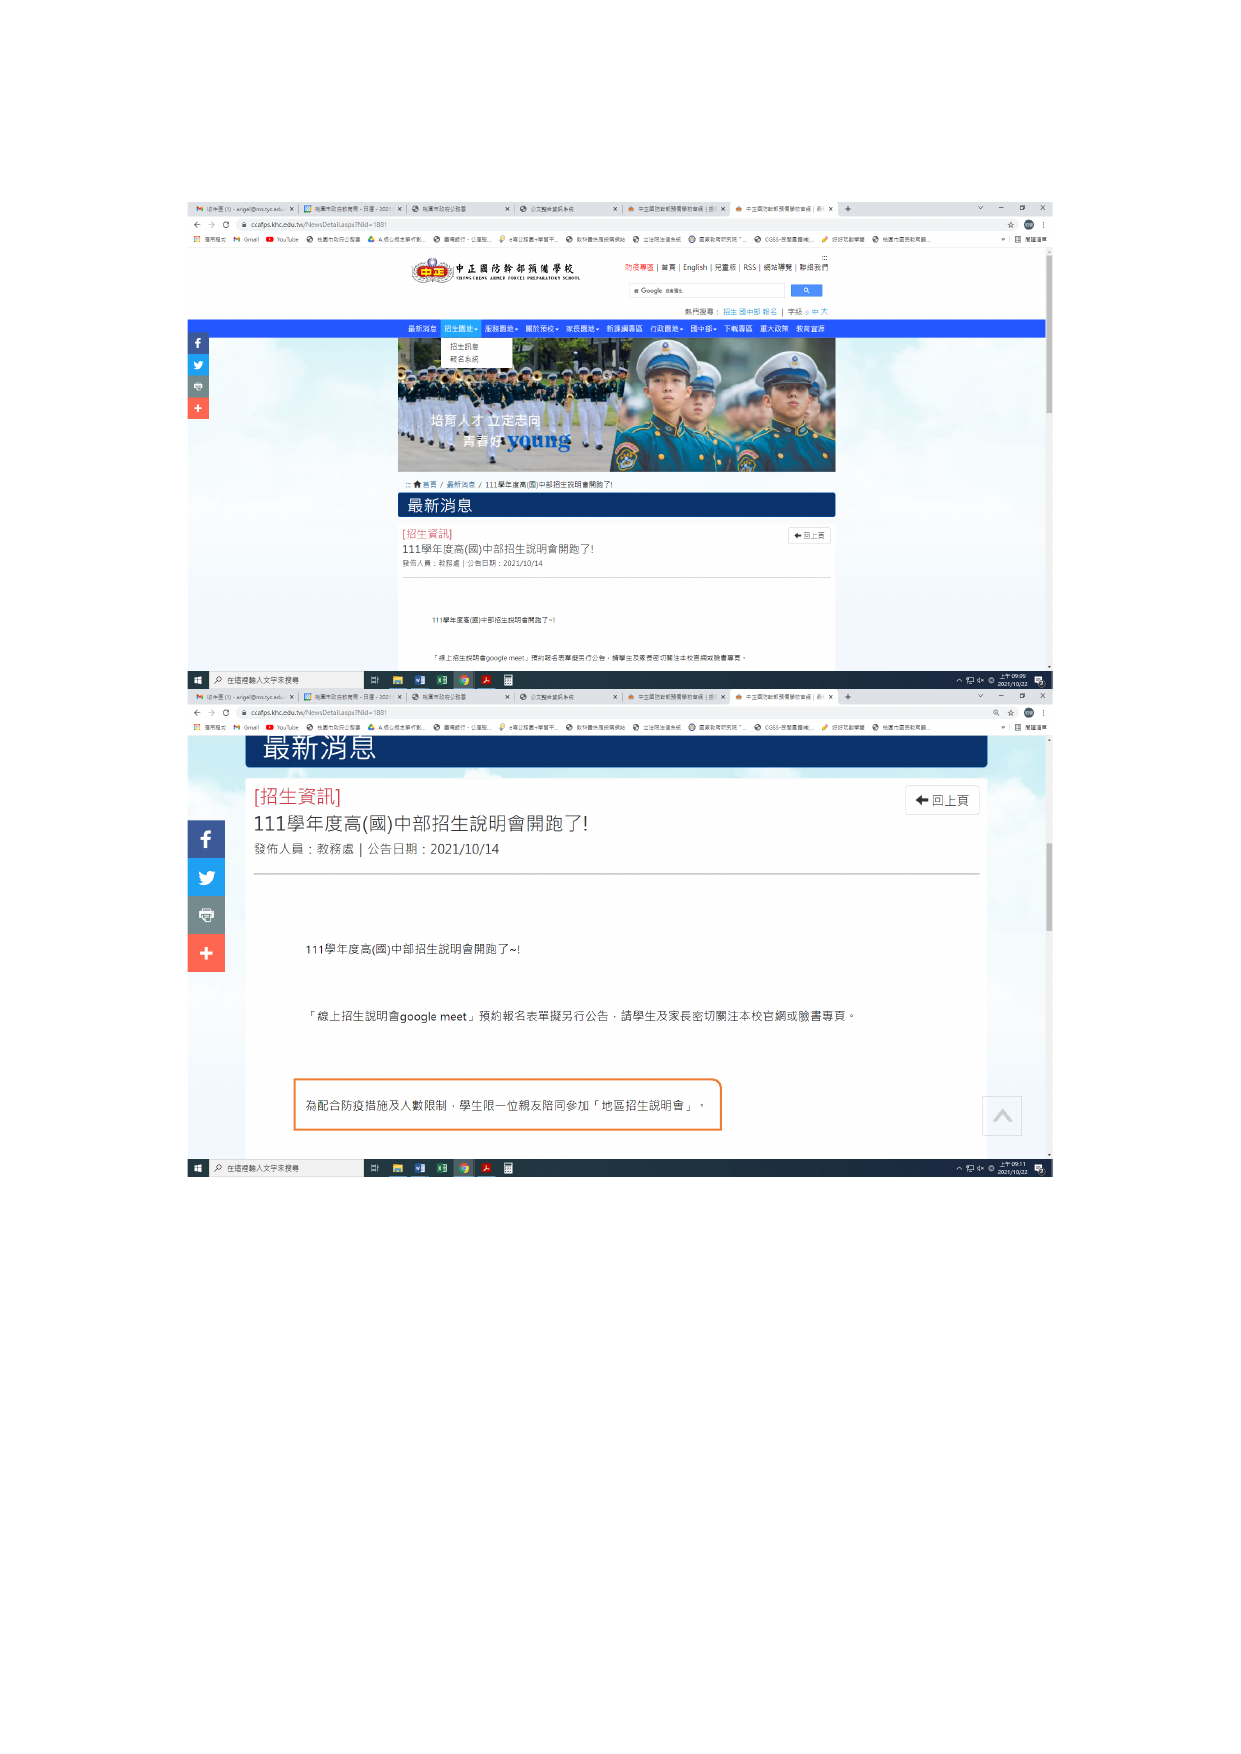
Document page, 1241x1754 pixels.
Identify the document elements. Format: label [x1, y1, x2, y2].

picture [187, 202, 1053, 1177]
